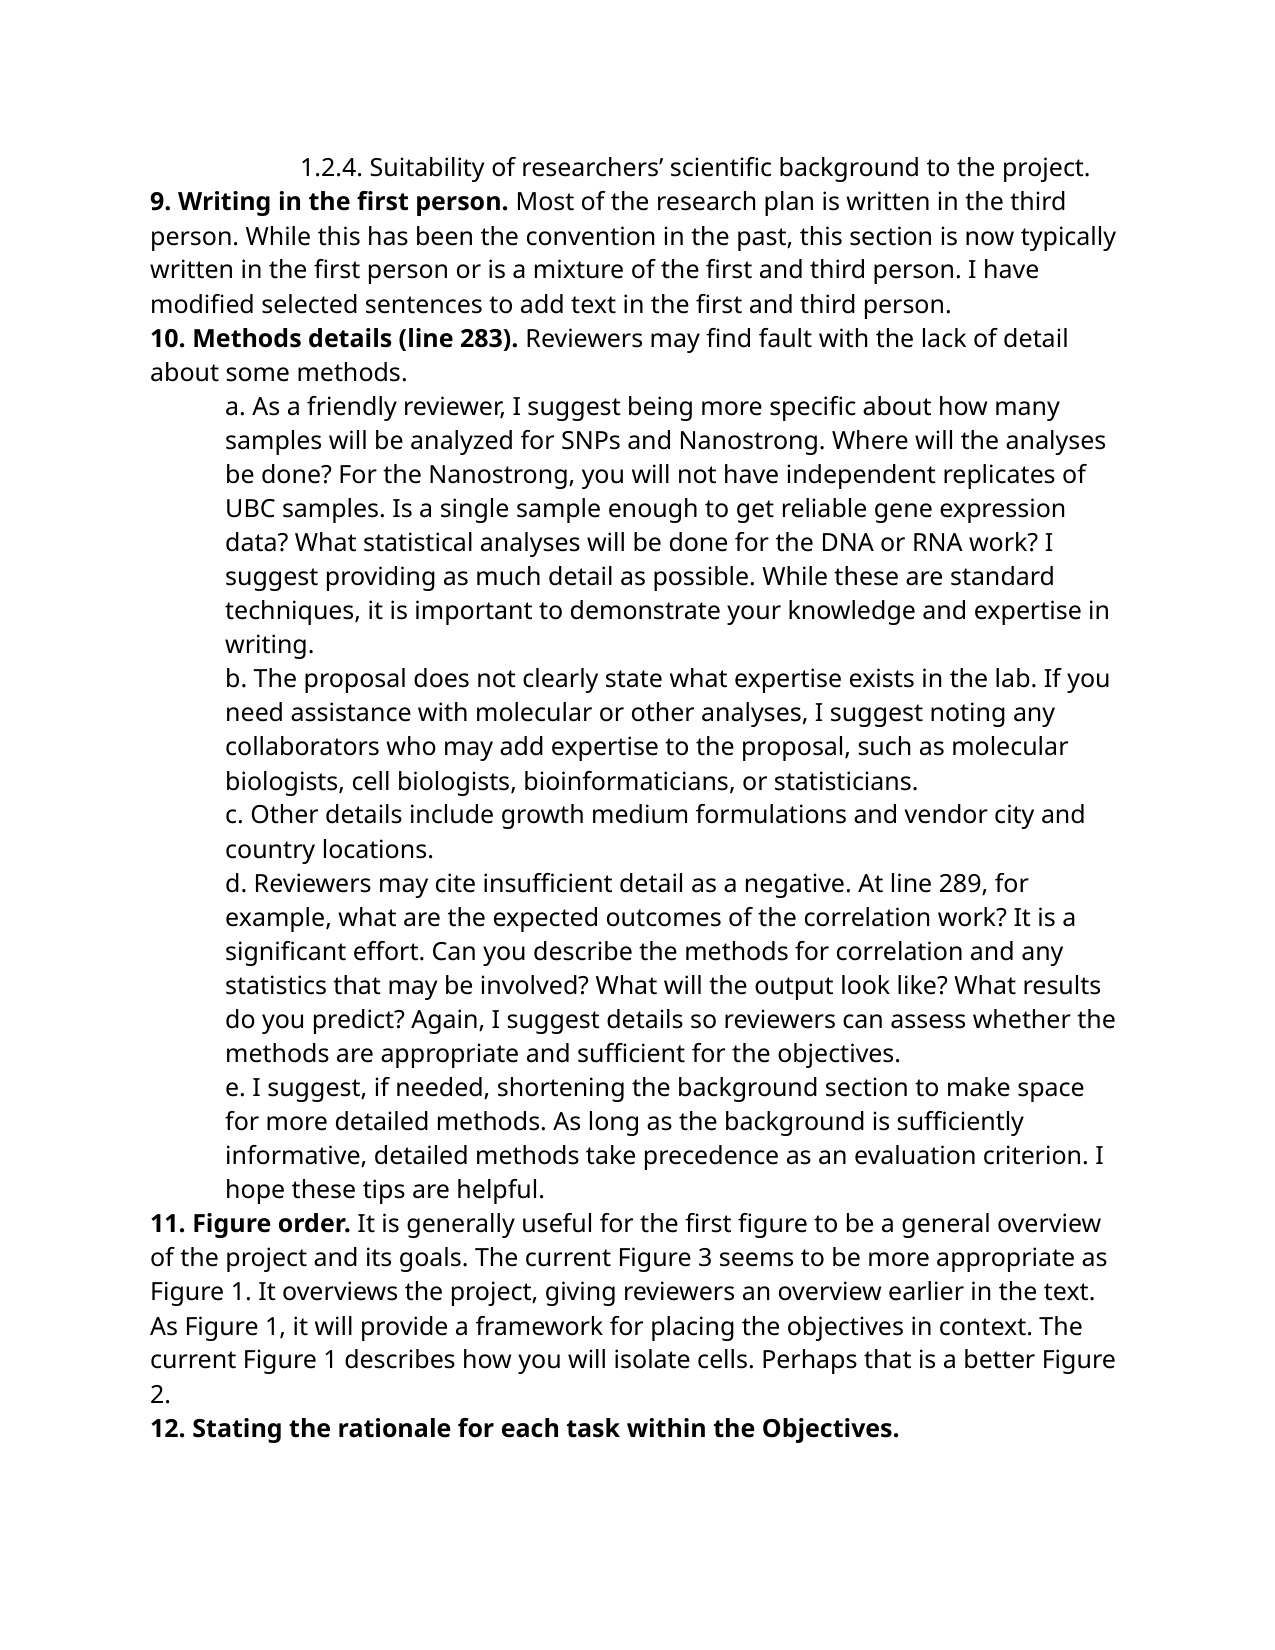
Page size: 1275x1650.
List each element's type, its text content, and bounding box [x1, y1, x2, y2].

text d. Reviewers may cite insufficient detail as a negative. At line 289, for example, what are the expected outcomes of the correlation work? It is a significant effort. Can you describe the methods for correlation and any statistics that may be involved? What will the output look like? What results do you predict? Again, I suggest details so reviewers can assess whether the methods are appropriate and sufficient for the objectives. [225, 865, 1125, 1070]
text a. As a friendly reviewer, I suggest being more specific about how many samples will be analyzed for SNPs and Nanostrong. Where will the analyses be done? For the Nanostrong, you will not have independent replicates of UBC samples. Is a single sample enough to get reliable gene expression data? What statistical analyses will be done for the DNA or RNA work? I suggest providing as much detail as possible. While these are standard techniques, it is important to demonstrate your knowledge and expertise in writing. [225, 388, 1125, 661]
text e. I suggest, if needed, shortening the background section to make space for more detailed methods. As long as the background is sufficiently informative, detailed methods take precedence as an evaluation criterion. I hope these tips are helpful. [225, 1070, 1125, 1206]
text 1.2.4. Suitability of researchers’ scientific background to the project. [225, 150, 1125, 184]
text 12. Stating the rationale for each task within the Objectives. [150, 1410, 1125, 1444]
text c. Other details include growth medium formulations and vendor city and country locations. [225, 797, 1125, 865]
text 11. Figure order. It is generally useful for the first figure to be a general overview of the project and its goals. The current Figure 3 seems to be more appropriate as Figure 1. It overviews the project, giving reviewers an overview earlier in the text. As Figure 1, it will provide a framework for placing the objectives in context. The current Figure 1 describes how you will isolate cells. Perhaps that is a better Figure 2. [150, 1206, 1125, 1410]
text 10. Methods details (line 283). Reviewers may find fault with the lack of detail about some methods. [150, 320, 1125, 388]
text 9. Writing in the first person. Most of the research plan is written in the third person. While this has been the convention in the past, this section is now typically written in the first person or is a mixture of the first and third person. I have modified selected sentences to add text in the first and third person. [150, 184, 1125, 320]
text b. The proposal does not clearly state what expertise exists in the lab. If you need assistance with molecular or other analyses, I suggest noting any collaborators who may add expertise to the proposal, such as molecular biologists, cell biologists, bioinformaticians, or statisticians. [225, 661, 1125, 797]
